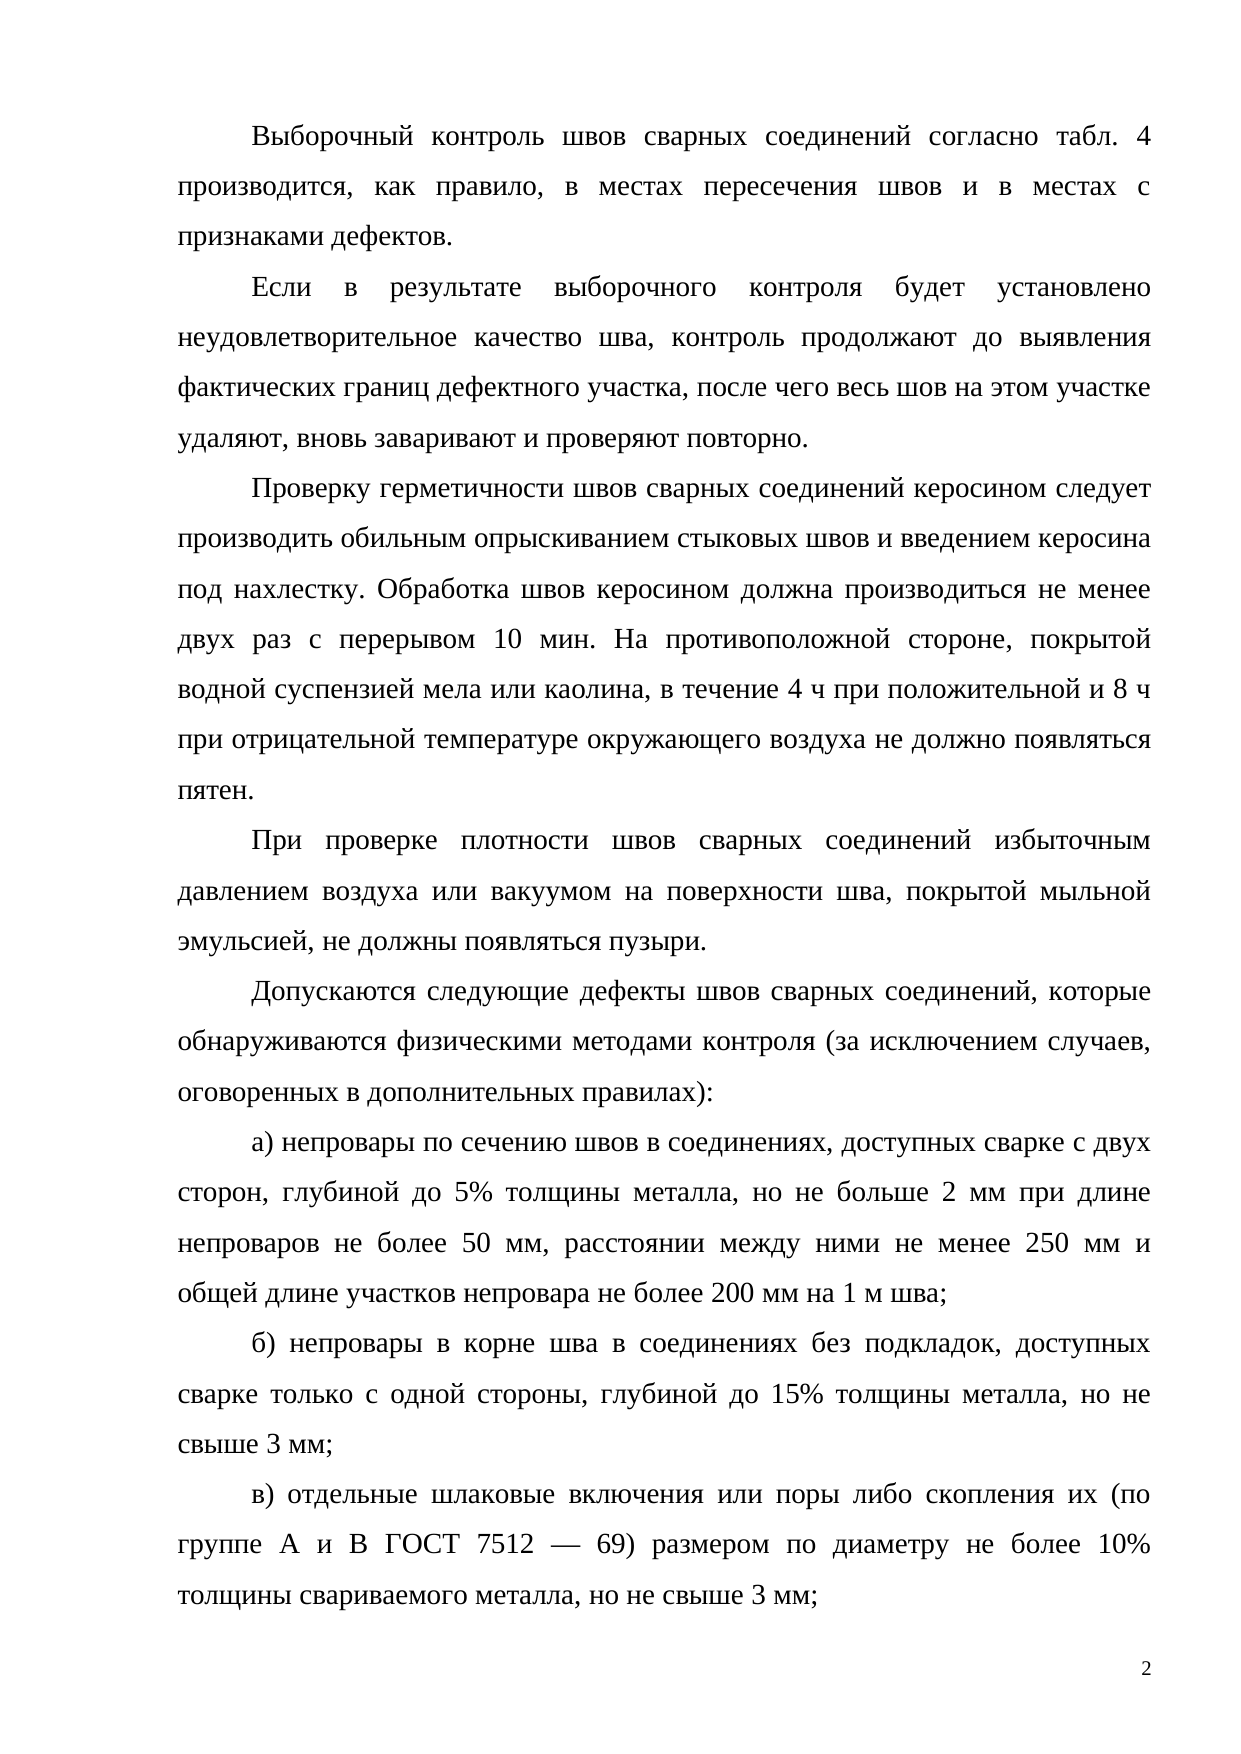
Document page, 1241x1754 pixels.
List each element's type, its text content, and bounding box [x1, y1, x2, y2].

text Если в результате выборочного контроля будет установлено неудовлетворительное качество шва, контроль продолжают до выявления фактических границ дефектного участка, после чего весь шов на этом участке удаляют, вновь заваривают и проверяют повторно. [177, 269, 1152, 453]
text а) непровары по сечению швов в соединениях, доступных сварке с двух сторон, глубиной до 5% толщины металла, но не больше 2 мм при длине непроваров не более 50 мм, расстоянии между ними не менее 250 мм и общей длине участков непровара не более 200 мм на 1 м шва; [177, 1124, 1152, 1309]
text При проверке плотности швов сварных соединений избыточным давлением воздуха или вакуумом на поверхности шва, покрытой мыльной эмульсией, не должны появляться пузыри. [177, 822, 1152, 957]
text в) отдельные шлаковые включения или поры либо скопления их (по группе А и В ГОСТ 7512 — 69) размером по диаметру не более 10% толщины свариваемого металла, но не свыше 3 мм; [177, 1477, 1152, 1611]
text Выборочный контроль швов сварных соединений согласно табл. 4 производится, как правило, в местах пересечения швов и в местах с признаками дефектов. [177, 118, 1152, 252]
text Допускаются следующие дефекты швов сварных соединений, которые обнаруживаются физическими методами контроля (за исключением случаев, оговоренных в дополнительных правилах): [177, 973, 1152, 1108]
text Проверку герметичности швов сварных соединений керосином следует производить обильным опрыскиванием стыковых швов и введением керосина под нахлестку. Обработка швов керосином должна производиться не менее двух раз с перерывом 10 мин. На противоположной стороне, покрытой водной суспензией мела или каолина, в течение 4 ч при положительной и 8 ч при отрицательной температуре окружающего воздуха не должно появляться пятен. [177, 470, 1152, 806]
text б) непровары в корне шва в соединениях без подкладок, доступных сварке только с одной стороны, глубиной до 15% толщины металла, но не свыше 3 мм; [177, 1326, 1152, 1460]
